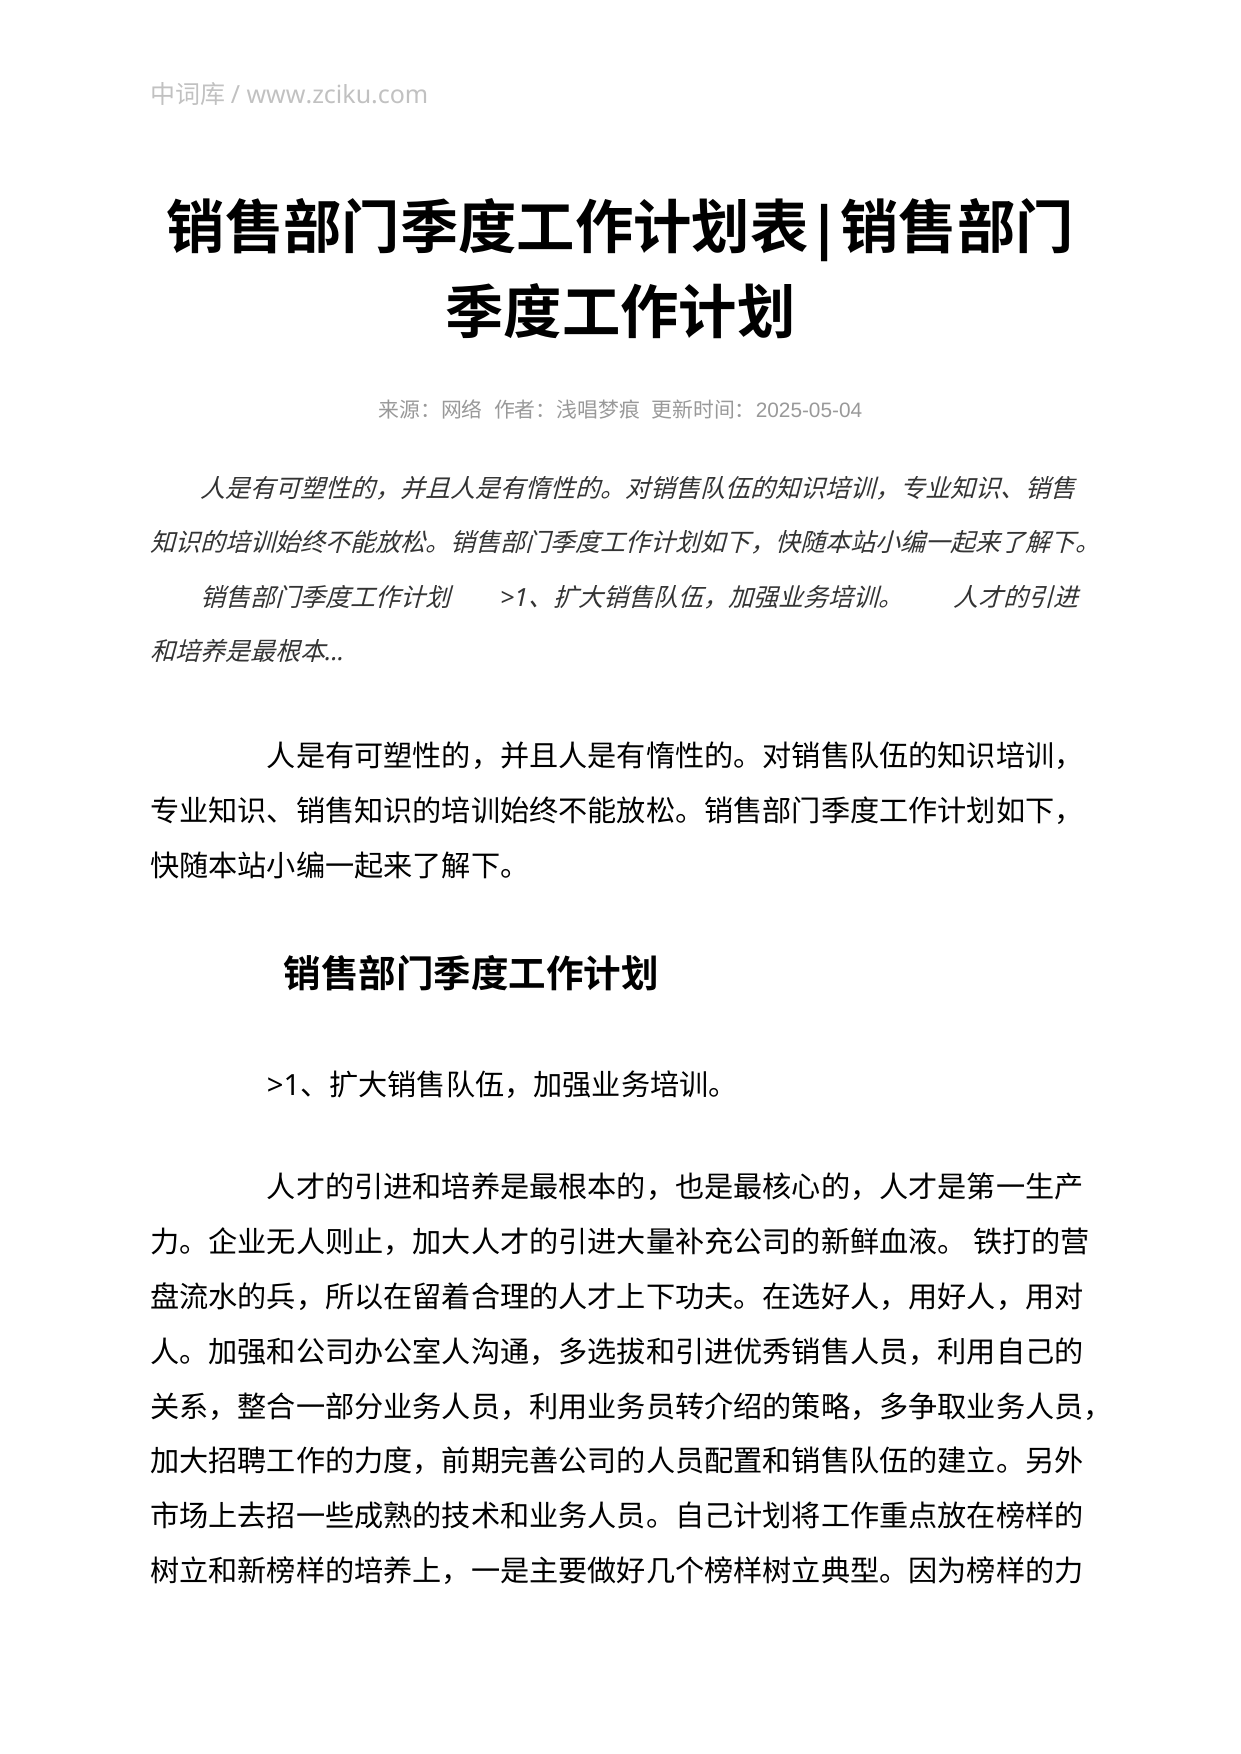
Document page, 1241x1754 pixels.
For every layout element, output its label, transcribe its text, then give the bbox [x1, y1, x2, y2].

text 人是有可塑性的，并且人是有惰性的。对销售队伍的知识培训，专业知识、销售知识的培训始终不能放松。销售部门季度工作计划如下，快随本站小编一起来了解下。 [150, 733, 1090, 885]
text 来源：网络 作者：浅唱梦痕 更新时间：2025-05-04 [150, 397, 1090, 421]
subtitle 销售部门季度工作计划表|销售部门季度工作计划 [150, 181, 1090, 351]
text 人是有可塑性的，并且人是有惰性的。对销售队伍的知识培训，专业知识、销售知识的培训始终不能放松。销售部门季度工作计划如下，快随本站小编一起来了解下。 销售部门季度工作计划 >1、扩大销售队伍，加强业务培训。 人才的引进和培养是最根本... [150, 468, 1090, 668]
text >1、扩大销售队伍，加强业务培训。 [150, 1062, 1090, 1104]
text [150, 1163, 1090, 1590]
text 销售部门季度工作计划 [150, 944, 1090, 998]
